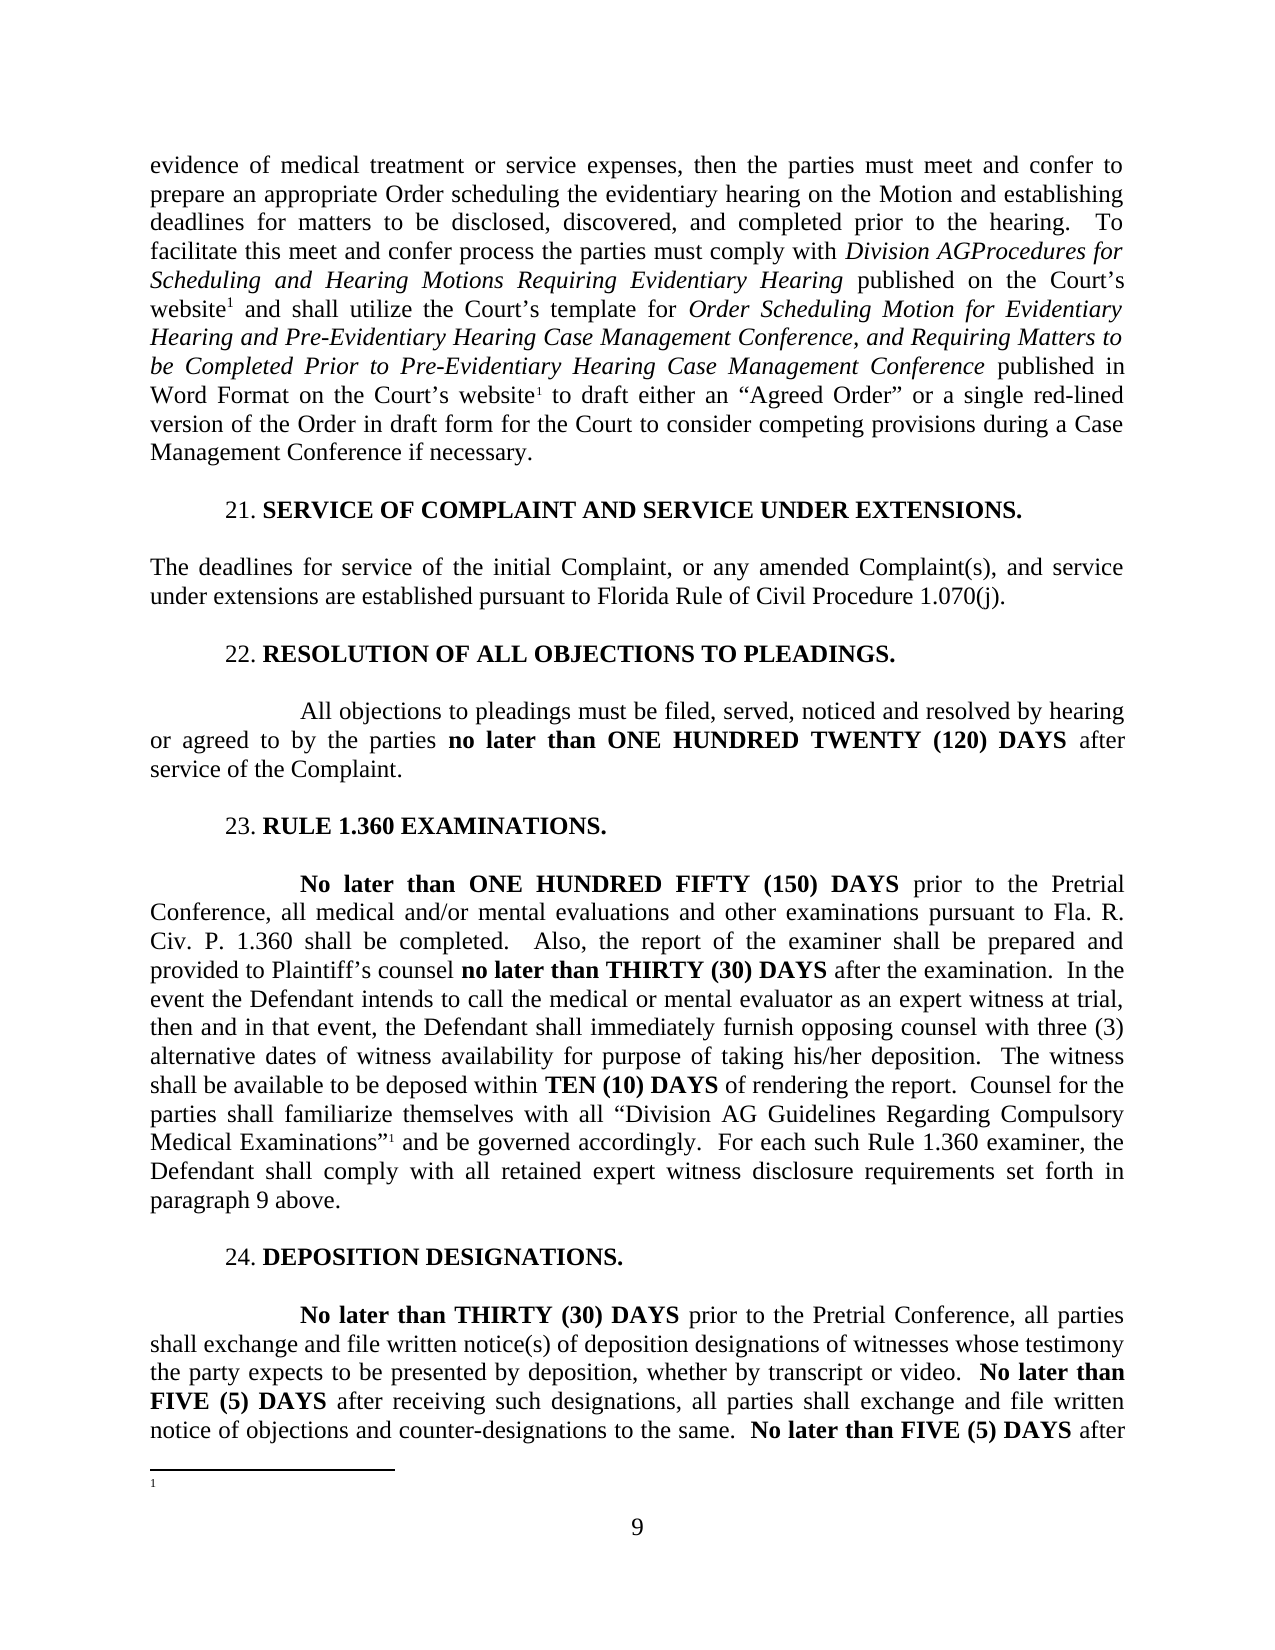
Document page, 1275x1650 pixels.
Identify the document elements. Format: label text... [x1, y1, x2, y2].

list The deadlines for service of the initial Complaint, or any amended Complaint(s), and service under extensions are established pursuant to Florida Rule of Civil Procedure 1.070(j). [150, 552, 1125, 610]
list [150, 150, 1125, 466]
list RULE 1.360 EXAMINATIONS. [225, 811, 1125, 840]
text All objections to pleadings must be filed, served, noticed and resolved by hearing or agreed to by the parties no later than ONE HUNDRED TWENTY (120) DAYS after service of the Complaint. [150, 696, 1125, 782]
list RESOLUTION OF ALL OBJECTIONS TO PLEADINGS. [225, 639, 1125, 667]
list SERVICE OF COMPLAINT AND SERVICE UNDER EXTENSIONS. [225, 495, 1125, 524]
text No later than ONE HUNDRED FIFTY (150) DAYS prior to the Pretrial Conference, all medical and/or mental evaluations and other examinations pursuant to Fla. R. Civ. P. 1.360 shall be completed. Also, the report of the examiner shall be prepared and provided to Plaintiff’s counsel no later than THIRTY (30) DAYS after the examination. In the event the Defendant intends to call the medical or mental evaluator as an expert witness at trial, then and in that event, the Defendant shall immediately furnish opposing counsel with three (3) alternative dates of witness availability for purpose of taking his/her deposition. The witness shall be available to be deposed within TEN (10) DAYS of rendering the report. Counsel for the parties shall familiarize themselves with all “Division AG Guidelines Regarding Compulsory Medical Examinations”1 and be governed accordingly. For each such Rule 1.360 examiner, the Defendant shall comply with all retained expert witness disclosure requirements set forth in paragraph 9 above. [150, 869, 1125, 1214]
list DEPOSITION DESIGNATIONS. [225, 1242, 1125, 1271]
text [150, 1300, 1125, 1444]
